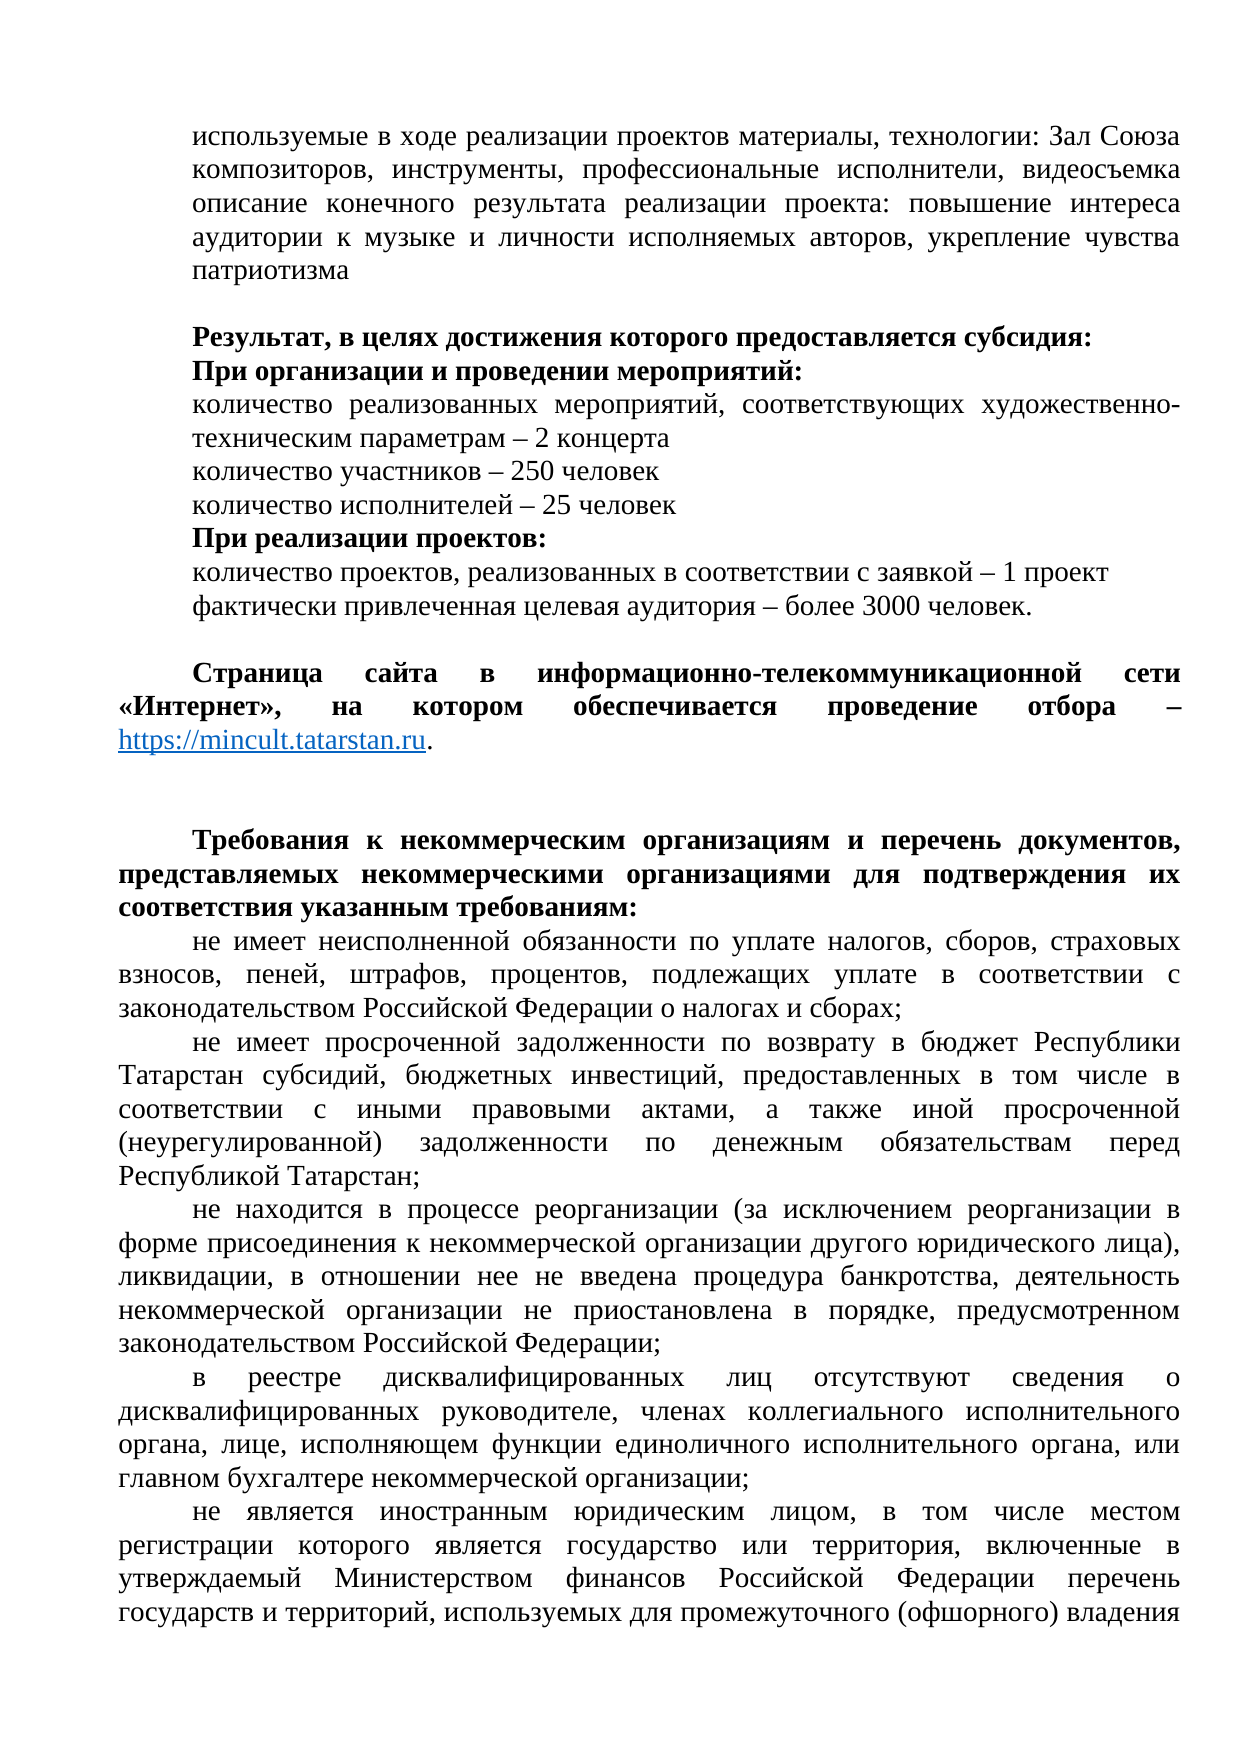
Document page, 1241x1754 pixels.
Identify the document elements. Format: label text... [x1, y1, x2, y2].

text не находится в процессе реорганизации (за исключением реорганизации в форме присоединения к некоммерческой организации другого юридического лица), ликвидации, в отношении нее не введена процедура банкротства, деятельность некоммерческой организации не приостановлена в порядке, предусмотренном законодательством Российской Федерации; [118, 1191, 1181, 1359]
text фактически привлеченная целевая аудитория – более 3000 человек. [118, 588, 1181, 621]
text количество участников – 250 человек [118, 453, 1181, 487]
text используемые в ходе реализации проектов материалы, технологии: Зал Союза композиторов, инструменты, профессиональные исполнители, видеосъемка описание конечного результата реализации проекта: повышение интереса аудитории к музыке и личности исполняемых авторов, укрепление чувства патриотизма [192, 118, 1181, 286]
text в реестре дисквалифицированных лиц отсутствуют сведения о дисквалифицированных руководителе, членах коллегиального исполнительного органа, лице, исполняющем функции единоличного исполнительного органа, или главном бухгалтере некоммерческой организации; [118, 1359, 1181, 1493]
text количество проектов, реализованных в соответствии с заявкой – 1 проект [118, 554, 1181, 588]
text Требования к некоммерческим организациям и перечень документов, представляемых некоммерческими организациями для подтверждения их соответствия указанным требованиям: [118, 822, 1181, 923]
text не имеет неисполненной обязанности по уплате налогов, сборов, страховых взносов, пеней, штрафов, процентов, подлежащих уплате в соответствии с законодательством Российской Федерации о налогах и сборах; [118, 923, 1181, 1024]
text количество исполнителей – 25 человек [118, 487, 1181, 521]
text не имеет просроченной задолженности по возврату в бюджет Республики Татарстан субсидий, бюджетных инвестиций, предоставленных в том числе в соответствии с иными правовыми актами, а также иной просроченной (неурегулированной) задолженности по денежным обязательствам перед Республикой Татарстан; [118, 1024, 1181, 1191]
text При реализации проектов: [118, 521, 1181, 554]
text Страница сайта в информационно-телекоммуникационной сети «Интернет», на котором обеспечивается проведение отбора – https://mincult.tatarstan.ru. [118, 655, 1181, 755]
text Результат, в целях достижения которого предоставляется субсидия: [118, 319, 1181, 353]
text количество реализованных мероприятий, соответствующих художественно-техническим параметрам – 2 концерта [192, 386, 1181, 453]
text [118, 1493, 1181, 1627]
text При организации и проведении мероприятий: [118, 353, 1181, 386]
